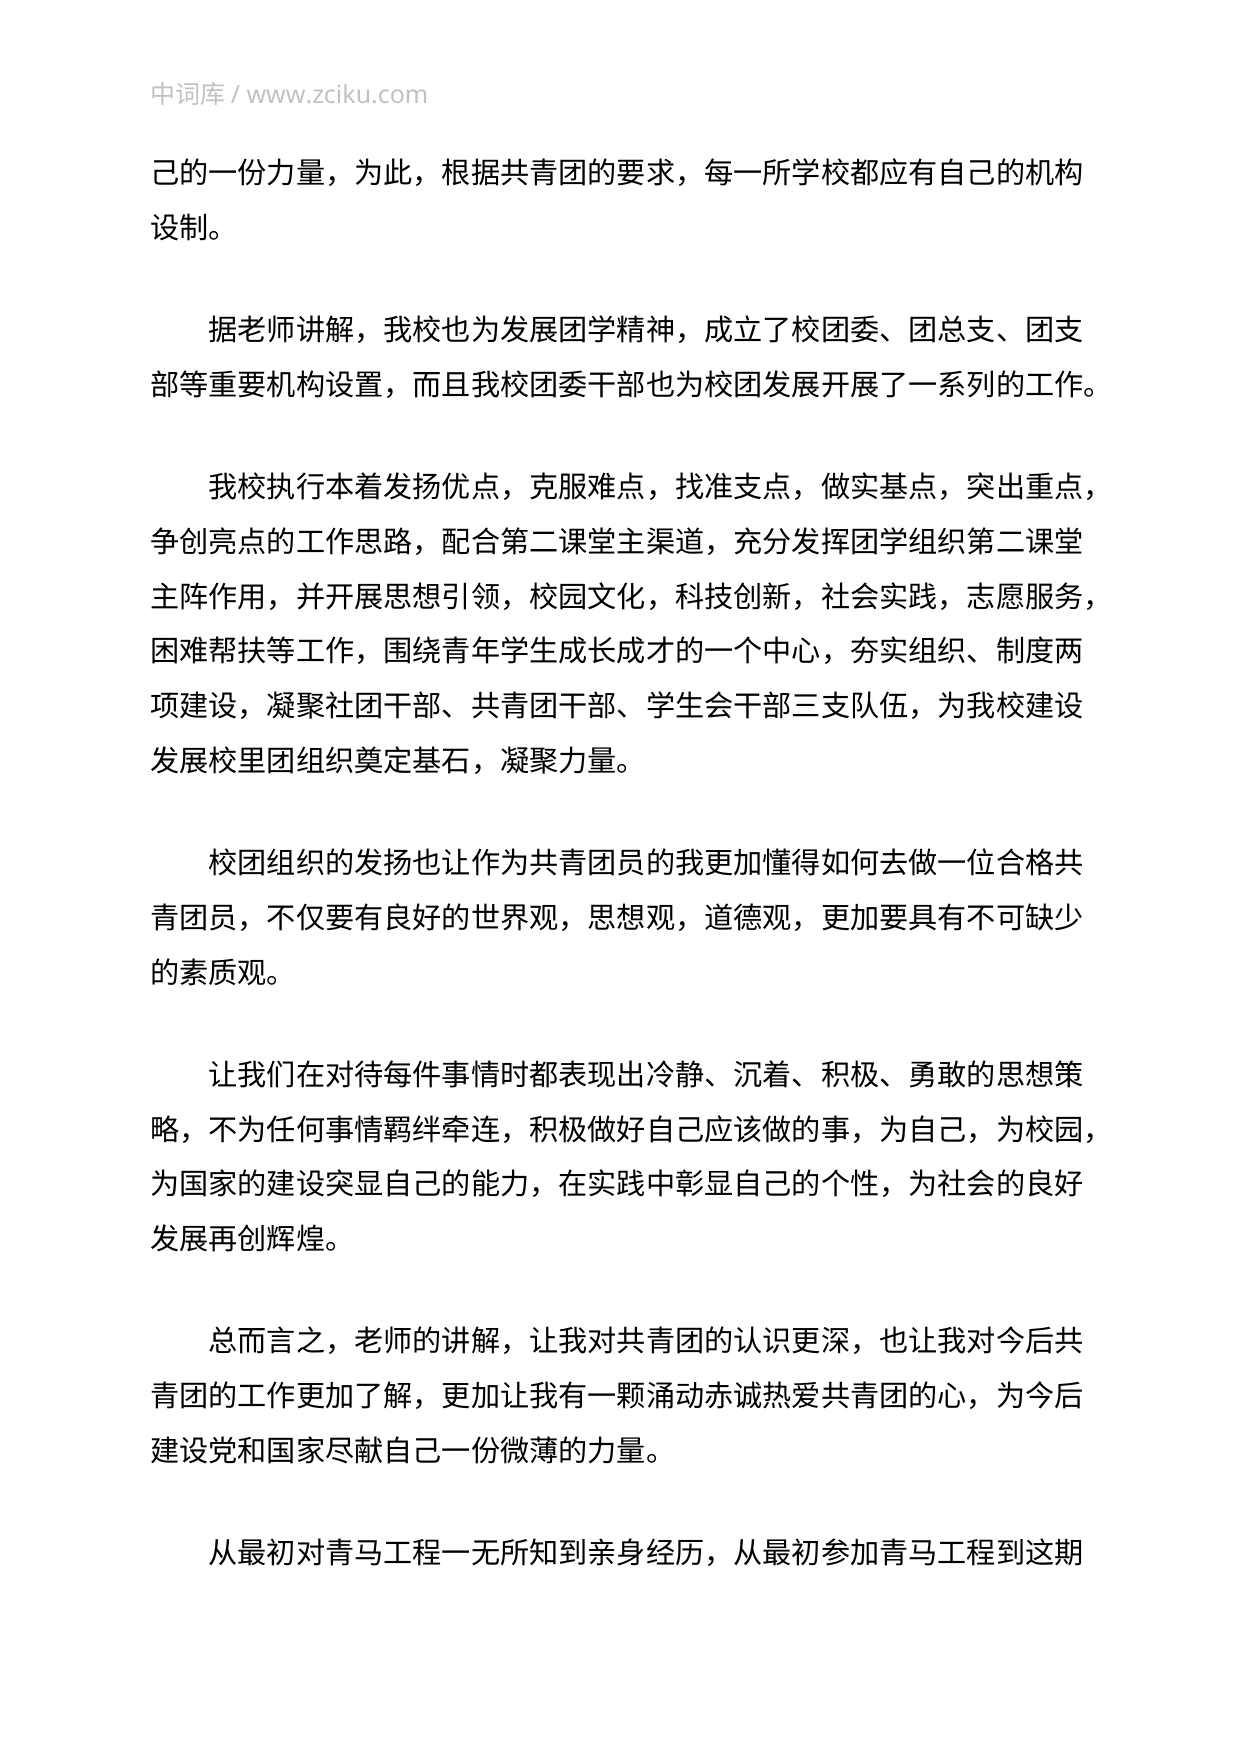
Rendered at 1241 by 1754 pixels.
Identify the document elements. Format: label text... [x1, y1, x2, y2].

text 据老师讲解，我校也为发展团学精神，成立了校团委、团总支、团支部等重要机构设置，而且我校团委干部也为校团发展开展了一系列的工作。 [150, 307, 1090, 404]
text 让我们在对待每件事情时都表现出冷静、沉着、积极、勇敢的思想策略，不为任何事情羁绊牵连，积极做好自己应该做的事，为自己，为校园，为国家的建设突显自己的能力，在实践中彰显自己的个性，为社会的良好发展再创辉煌。 [150, 1051, 1090, 1258]
text 校团组织的发扬也让作为共青团员的我更加懂得如何去做一位合格共青团员，不仅要有良好的世界观，思想观，道德观，更加要具有不可缺少的素质观。 [150, 839, 1090, 992]
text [150, 1529, 1090, 1571]
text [150, 150, 1090, 247]
text 总而言之，老师的讲解，让我对共青团的认识更深，也让我对今后共青团的工作更加了解，更加让我有一颗涌动赤诚热爱共青团的心，为今后建设党和国家尽献自己一份微薄的力量。 [150, 1318, 1090, 1470]
text 我校执行本着发扬优点，克服难点，找准支点，做实基点，突出重点，争创亮点的工作思路，配合第二课堂主渠道，充分发挥团学组织第二课堂主阵作用，并开展思想引领，校园文化，科技创新，社会实践，志愿服务，困难帮扶等工作，围绕青年学生成长成才的一个中心，夯实组织、制度两项建设，凝聚社团干部、共青团干部、学生会干部三支队伍，为我校建设发展校里团组织奠定基石，凝聚力量。 [150, 463, 1090, 780]
